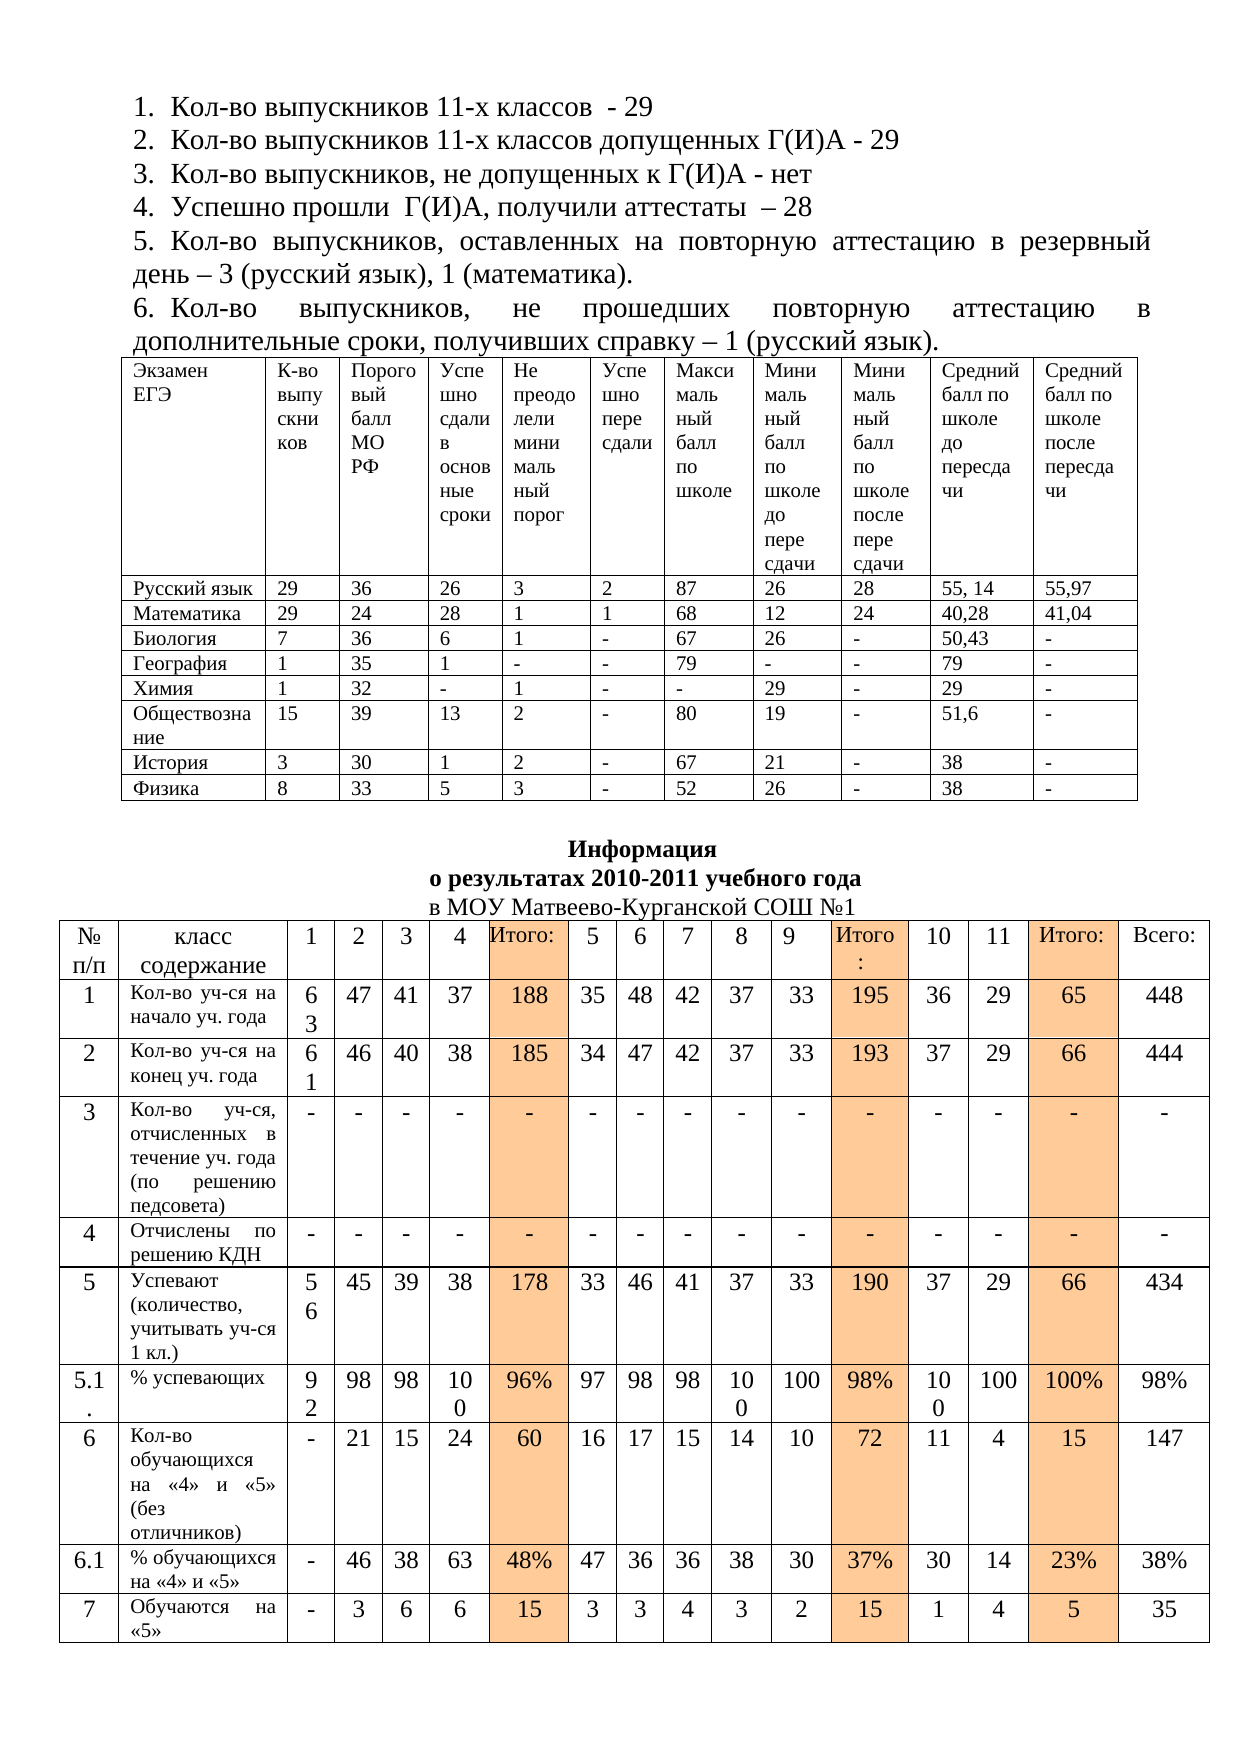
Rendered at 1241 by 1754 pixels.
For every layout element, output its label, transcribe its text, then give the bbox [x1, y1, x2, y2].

list Кол-во выпускников, оставленных на повторную аттестацию в резервный день – 3 (русский язык), 1 (математика). [133, 223, 1152, 290]
table_cell 41 [664, 1268, 711, 1364]
table_cell 38% [1119, 1545, 1209, 1593]
table_cell 8 [266, 775, 339, 799]
table_cell - [754, 651, 841, 675]
table_cell 46 [335, 1039, 382, 1096]
table_cell - [288, 1097, 334, 1217]
table_cell - [832, 1218, 908, 1266]
table_header Успешно пере сдали [591, 358, 664, 574]
table_cell 7 [60, 1594, 118, 1642]
table_header Успешно сдали в основ ные сроки [429, 358, 502, 574]
table_cell 1 [429, 750, 502, 774]
table_cell 23% [1029, 1545, 1118, 1593]
table_cell 36 [340, 576, 428, 600]
table_cell 52 [665, 775, 753, 799]
table_cell 3 [266, 750, 339, 774]
table_cell - [664, 1097, 711, 1217]
table_cell 98% [1119, 1365, 1209, 1422]
table_cell % успевающих [119, 1365, 287, 1422]
table_cell 24 [842, 601, 930, 625]
table_cell 98 [617, 1365, 663, 1422]
table_cell - [490, 1097, 568, 1217]
table_header Мини маль ный балл по школе до пере сдачи [754, 358, 841, 574]
table_cell - [1034, 676, 1137, 700]
table_cell 37 [712, 980, 771, 1037]
table_header Мини маль ный балл по школе после пере сдачи [842, 358, 930, 574]
table_cell - [969, 1218, 1028, 1266]
table_cell 16 [569, 1423, 616, 1544]
table_cell 147 [1119, 1423, 1209, 1544]
table_cell 35 [340, 651, 428, 675]
table_cell - [842, 651, 930, 675]
table_cell 35 [1119, 1594, 1209, 1642]
table_cell - [429, 676, 502, 700]
table_cell 41,04 [1034, 601, 1137, 625]
table_cell - [1034, 775, 1137, 799]
table_header Всего: [1119, 921, 1209, 979]
table_cell 6 [383, 1594, 429, 1642]
table_cell 96% [490, 1365, 568, 1422]
table_cell 48 [617, 980, 663, 1037]
table_cell - [288, 1594, 334, 1642]
table_cell - [288, 1545, 334, 1593]
table_header Итого: [490, 921, 568, 979]
table_cell 38 [430, 1268, 489, 1364]
table_cell 29 [969, 1268, 1028, 1364]
table_cell 2 [503, 750, 590, 774]
table_cell 61 [288, 1039, 334, 1096]
table_cell 4 [60, 1218, 118, 1266]
table_cell 26 [754, 576, 841, 600]
table_cell 46 [617, 1268, 663, 1364]
table_header 5 [569, 921, 616, 979]
table_cell Успевают (количество, учитывать уч-ся 1 кл.) [119, 1268, 287, 1364]
table_cell 87 [665, 576, 753, 600]
text в МОУ Матвеево-Курганской СОШ №1 [133, 892, 1152, 920]
table_cell - [712, 1218, 771, 1266]
table_cell Биология [122, 626, 265, 650]
table_header Не преодолели мини маль ный порог [503, 358, 590, 574]
table_cell 24 [340, 601, 428, 625]
table_cell 3 [569, 1594, 616, 1642]
table_cell - [591, 651, 664, 675]
table_cell 26 [429, 576, 502, 600]
table_cell Обучаются на «5» [119, 1594, 287, 1642]
table_cell - [842, 775, 930, 799]
table_cell 67 [665, 750, 753, 774]
table_cell 51,6 [931, 701, 1033, 749]
table_cell 47 [617, 1039, 663, 1096]
table_cell 2 [772, 1594, 831, 1642]
table_cell 37 [712, 1268, 771, 1364]
table_cell - [665, 676, 753, 700]
table_cell - [832, 1097, 908, 1217]
table_cell 21 [754, 750, 841, 774]
table_cell 29 [969, 1039, 1028, 1096]
table_cell 28 [842, 576, 930, 600]
table_cell 37 [430, 980, 489, 1037]
table_cell 26 [754, 626, 841, 650]
table_cell 42 [664, 980, 711, 1037]
table_cell - [1034, 701, 1137, 749]
list Успешно прошли Г(И)А, получили аттестаты – 28 [133, 189, 1152, 223]
table_cell - [591, 775, 664, 799]
table_cell Математика [122, 601, 265, 625]
list Кол-во выпускников, не прошедших повторную аттестацию в дополнительные сроки, получивших справку – 1 (русский язык). [133, 290, 1152, 357]
table_cell - [569, 1097, 616, 1217]
table_header 7 [664, 921, 711, 979]
table_cell Кол-во уч-ся, отчисленных в течение уч. года (по решению педсовета) [119, 1097, 287, 1217]
table_cell % обучающихся на «4» и «5» [119, 1545, 287, 1593]
table_cell История [122, 750, 265, 774]
table_cell 37 [909, 1268, 968, 1364]
table_cell - [569, 1218, 616, 1266]
table_cell 7 [266, 626, 339, 650]
table_cell 11 [909, 1423, 968, 1544]
table_cell 5.1. [60, 1365, 118, 1422]
table_cell 19 [754, 701, 841, 749]
table_cell 1 [591, 601, 664, 625]
table_cell 100 [430, 1365, 489, 1422]
table_cell 4 [969, 1594, 1028, 1642]
table_cell 1 [60, 980, 118, 1037]
table_cell 195 [832, 980, 908, 1037]
table_cell 6 [429, 626, 502, 650]
table_header Итого: [1029, 921, 1118, 979]
table_cell 1 [266, 651, 339, 675]
table_cell 29 [931, 676, 1033, 700]
table_cell 36 [664, 1545, 711, 1593]
table_cell 3 [335, 1594, 382, 1642]
table_cell 178 [490, 1268, 568, 1364]
table_cell 34 [569, 1039, 616, 1096]
table_cell 30 [772, 1545, 831, 1593]
table_cell - [617, 1097, 663, 1217]
table_cell - [490, 1218, 568, 1266]
table_cell - [430, 1218, 489, 1266]
table_cell 48% [490, 1545, 568, 1593]
table_cell - [383, 1097, 429, 1217]
table_cell 2 [591, 576, 664, 600]
table_cell 30 [340, 750, 428, 774]
table_cell 3 [617, 1594, 663, 1642]
table_cell 36 [340, 626, 428, 650]
table_cell - [909, 1097, 968, 1217]
table_cell 1 [503, 601, 590, 625]
table_cell Русский язык [122, 576, 265, 600]
table_header 6 [617, 921, 663, 979]
table_cell 15 [383, 1423, 429, 1544]
table_cell Обществознание [122, 701, 265, 749]
table_cell - [591, 676, 664, 700]
table_cell 3 [503, 775, 590, 799]
table_cell Кол-во уч-ся на начало уч. года [119, 980, 287, 1037]
table_cell - [1034, 750, 1137, 774]
table_cell 100 [772, 1365, 831, 1422]
table_header 11 [969, 921, 1028, 979]
table_cell 2 [503, 701, 590, 749]
table_cell - [591, 750, 664, 774]
table_cell 65 [1029, 980, 1118, 1037]
table_cell 100 [712, 1365, 771, 1422]
table_cell 38 [931, 775, 1033, 799]
table_cell 39 [340, 701, 428, 749]
table_cell - [591, 701, 664, 749]
table_cell - [1034, 651, 1137, 675]
table_cell 33 [772, 1039, 831, 1096]
table_header 9 [772, 921, 831, 979]
table_cell Кол-во обучающихся на «4» и «5» (без отличников) [119, 1423, 287, 1544]
table_cell 5 [1029, 1594, 1118, 1642]
table_cell Кол-во уч-ся на конец уч. года [119, 1039, 287, 1096]
table_cell 3 [712, 1594, 771, 1642]
table_cell 12 [754, 601, 841, 625]
table_header № п/п [60, 921, 118, 979]
table_cell 47 [569, 1545, 616, 1593]
list Кол-во выпускников, не допущенных к Г(И)А - нет [133, 156, 1152, 189]
table_header 3 [383, 921, 429, 979]
table_cell 66 [1029, 1268, 1118, 1364]
table_cell 5 [429, 775, 502, 799]
table_cell 55, 14 [931, 576, 1033, 600]
table_cell 10 [772, 1423, 831, 1544]
table_cell 98 [383, 1365, 429, 1422]
table_header 2 [335, 921, 382, 979]
table_cell 188 [490, 980, 568, 1037]
table_cell 190 [832, 1268, 908, 1364]
table_cell 72 [832, 1423, 908, 1544]
table_cell 66 [1029, 1039, 1118, 1096]
table_cell 63 [430, 1545, 489, 1593]
table_cell 100% [1029, 1365, 1118, 1422]
table_cell 17 [617, 1423, 663, 1544]
table_cell 36 [617, 1545, 663, 1593]
table_cell 100 [909, 1365, 968, 1422]
table_cell 15 [1029, 1423, 1118, 1544]
table_cell 100 [969, 1365, 1028, 1422]
table_cell 41 [383, 980, 429, 1037]
table_header К-во выпускников [266, 358, 339, 574]
table_cell 40,28 [931, 601, 1033, 625]
table_cell 63 [288, 980, 334, 1037]
table_cell 38 [430, 1039, 489, 1096]
table_cell 13 [429, 701, 502, 749]
table_cell 80 [665, 701, 753, 749]
table_cell 26 [754, 775, 841, 799]
table_cell - [617, 1218, 663, 1266]
table_cell 45 [335, 1268, 382, 1364]
table_cell - [288, 1218, 334, 1266]
table_cell - [1034, 626, 1137, 650]
table_cell 1 [503, 626, 590, 650]
table_cell 35 [569, 980, 616, 1037]
table_cell - [335, 1097, 382, 1217]
table_cell 33 [569, 1268, 616, 1364]
list Кол-во выпускников 11-х классов - 29 [133, 89, 1152, 122]
table_cell 15 [664, 1423, 711, 1544]
table_cell 60 [490, 1423, 568, 1544]
table_cell 6 [430, 1594, 489, 1642]
table_cell 15 [490, 1594, 568, 1642]
table_cell География [122, 651, 265, 675]
table_cell - [772, 1097, 831, 1217]
table_cell - [842, 626, 930, 650]
table_cell Физика [122, 775, 265, 799]
table_cell 14 [969, 1545, 1028, 1593]
table_cell 3 [503, 576, 590, 600]
table_cell 4 [969, 1423, 1028, 1544]
table_cell - [383, 1218, 429, 1266]
table_header Максималь ный балл по школе [665, 358, 753, 574]
table_cell 28 [429, 601, 502, 625]
table_cell 37 [712, 1039, 771, 1096]
table_cell 79 [931, 651, 1033, 675]
table_cell - [430, 1097, 489, 1217]
table_header Итого: [832, 921, 908, 979]
table_cell 46 [335, 1545, 382, 1593]
table_header Экзамен ЕГЭ [122, 358, 265, 574]
table_header Пороговый балл МО РФ [340, 358, 428, 574]
table_cell 1 [909, 1594, 968, 1642]
table_cell 67 [665, 626, 753, 650]
table_cell 98 [335, 1365, 382, 1422]
table_cell 33 [340, 775, 428, 799]
table_cell 37 [909, 1039, 968, 1096]
table_cell 38 [712, 1545, 771, 1593]
table_header 4 [430, 921, 489, 979]
table_cell 185 [490, 1039, 568, 1096]
table_cell 42 [664, 1039, 711, 1096]
table_cell 1 [429, 651, 502, 675]
table_cell 68 [665, 601, 753, 625]
table_cell 29 [266, 601, 339, 625]
table_cell 6.1 [60, 1545, 118, 1593]
table_cell 6 [60, 1423, 118, 1544]
table_cell 1 [503, 676, 590, 700]
table_cell Отчислены по решению КДН [119, 1218, 287, 1266]
table_cell - [1119, 1097, 1209, 1217]
table_cell 98 [664, 1365, 711, 1422]
table_cell 92 [288, 1365, 334, 1422]
table_cell - [772, 1218, 831, 1266]
table_cell - [842, 750, 930, 774]
table_cell 1 [266, 676, 339, 700]
table_cell - [335, 1218, 382, 1266]
table_cell 3 [60, 1097, 118, 1217]
table_cell 98% [832, 1365, 908, 1422]
table_cell - [1029, 1218, 1118, 1266]
table_cell 38 [931, 750, 1033, 774]
table_cell 14 [712, 1423, 771, 1544]
table_cell - [288, 1423, 334, 1544]
table_header 1 [288, 921, 334, 979]
table_header 8 [712, 921, 771, 979]
table_cell 21 [335, 1423, 382, 1544]
table_cell - [503, 651, 590, 675]
table_cell 444 [1119, 1039, 1209, 1096]
table_header Средний балл по школе до пересда чи [931, 358, 1033, 574]
table_cell 15 [266, 701, 339, 749]
table_cell 47 [335, 980, 382, 1037]
table_cell 56 [288, 1268, 334, 1364]
table_header 10 [909, 921, 968, 979]
table_cell 50,43 [931, 626, 1033, 650]
table_cell - [712, 1097, 771, 1217]
table_cell - [909, 1218, 968, 1266]
table_cell 33 [772, 1268, 831, 1364]
table_cell 55,97 [1034, 576, 1137, 600]
table_cell 32 [340, 676, 428, 700]
table_cell 36 [909, 980, 968, 1037]
table_cell 30 [909, 1545, 968, 1593]
table_cell 448 [1119, 980, 1209, 1037]
list Кол-во выпускников 11-х классов допущенных Г(И)А - 29 [133, 122, 1152, 156]
table_cell - [842, 701, 930, 749]
table_cell Химия [122, 676, 265, 700]
table_cell - [591, 626, 664, 650]
table_cell 5 [60, 1268, 118, 1364]
table_cell 38 [383, 1545, 429, 1593]
table_cell 434 [1119, 1268, 1209, 1364]
table_header класс содержание [119, 921, 287, 979]
table_cell 37% [832, 1545, 908, 1593]
title Информация [133, 834, 1152, 863]
table_header Средний балл по школе после пересда чи [1034, 358, 1137, 574]
table_cell - [969, 1097, 1028, 1217]
table_cell - [1029, 1097, 1118, 1217]
text о результатах 2010-2011 учебного года [133, 863, 1152, 892]
table_cell - [842, 676, 930, 700]
table_cell 79 [665, 651, 753, 675]
table_cell 97 [569, 1365, 616, 1422]
table_cell 39 [383, 1268, 429, 1364]
table_cell 29 [969, 980, 1028, 1037]
table_cell 33 [772, 980, 831, 1037]
table_cell 193 [832, 1039, 908, 1096]
table_cell 2 [60, 1039, 118, 1096]
table_cell 24 [430, 1423, 489, 1544]
table_cell 4 [664, 1594, 711, 1642]
table_cell 40 [383, 1039, 429, 1096]
table_cell 15 [832, 1594, 908, 1642]
table_cell - [664, 1218, 711, 1266]
table_cell 29 [266, 576, 339, 600]
table_cell - [1119, 1218, 1209, 1266]
table_cell 29 [754, 676, 841, 700]
